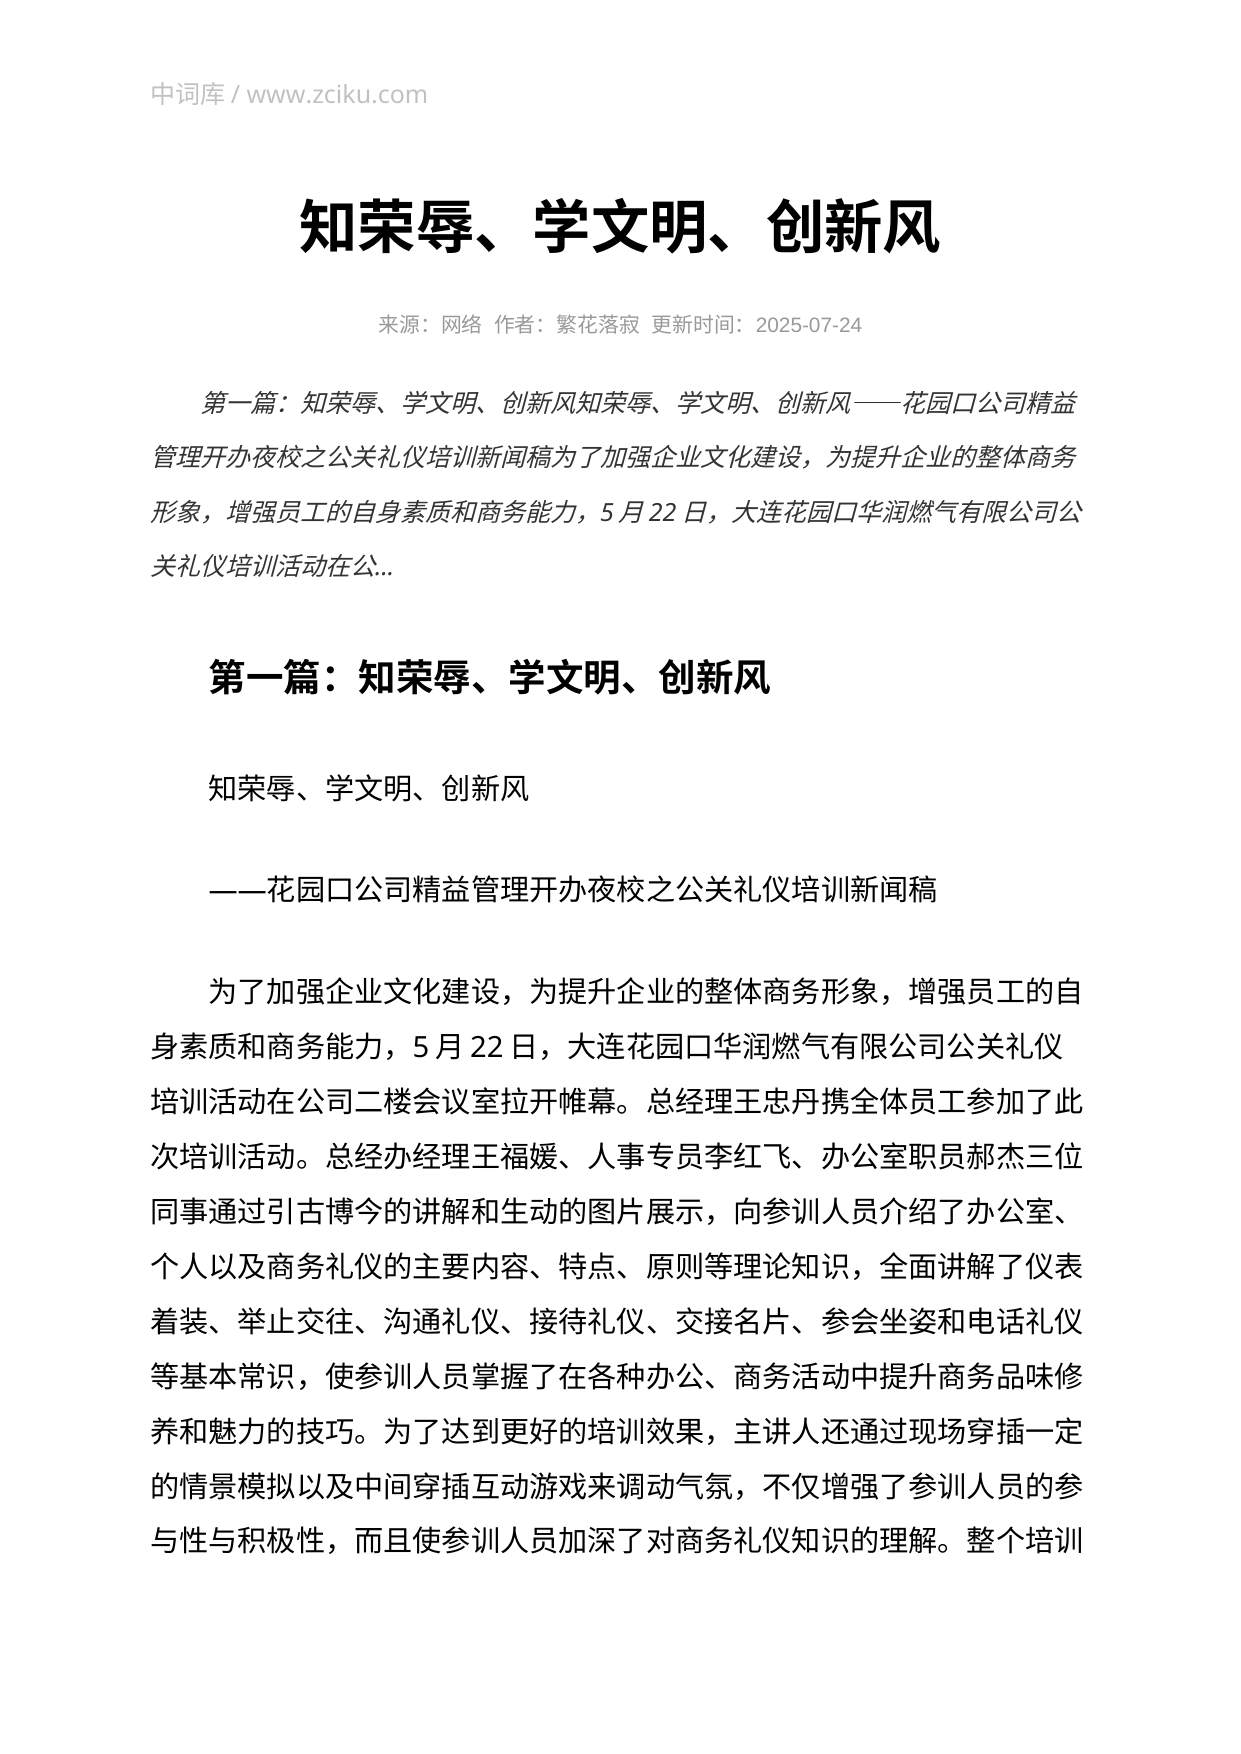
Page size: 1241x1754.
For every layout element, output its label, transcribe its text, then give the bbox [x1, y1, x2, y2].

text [150, 969, 1090, 1560]
text ——花园口公司精益管理开办夜校之公关礼仪培训新闻稿 [150, 867, 1090, 909]
text 第一篇：知荣辱、学文明、创新风 [150, 648, 1090, 702]
subtitle 知荣辱、学文明、创新风 [150, 181, 1090, 266]
text 第一篇：知荣辱、学文明、创新风知荣辱、学文明、创新风——花园口公司精益管理开办夜校之公关礼仪培训新闻稿为了加强企业文化建设，为提升企业的整体商务形象，增强员工的自身素质和商务能力，5月22日，大连花园口华润燃气有限公司公关礼仪培训活动在公... [150, 383, 1090, 583]
text 知荣辱、学文明、创新风 [150, 765, 1090, 807]
text 来源：网络 作者：繁花落寂 更新时间：2025-07-24 [150, 313, 1090, 337]
